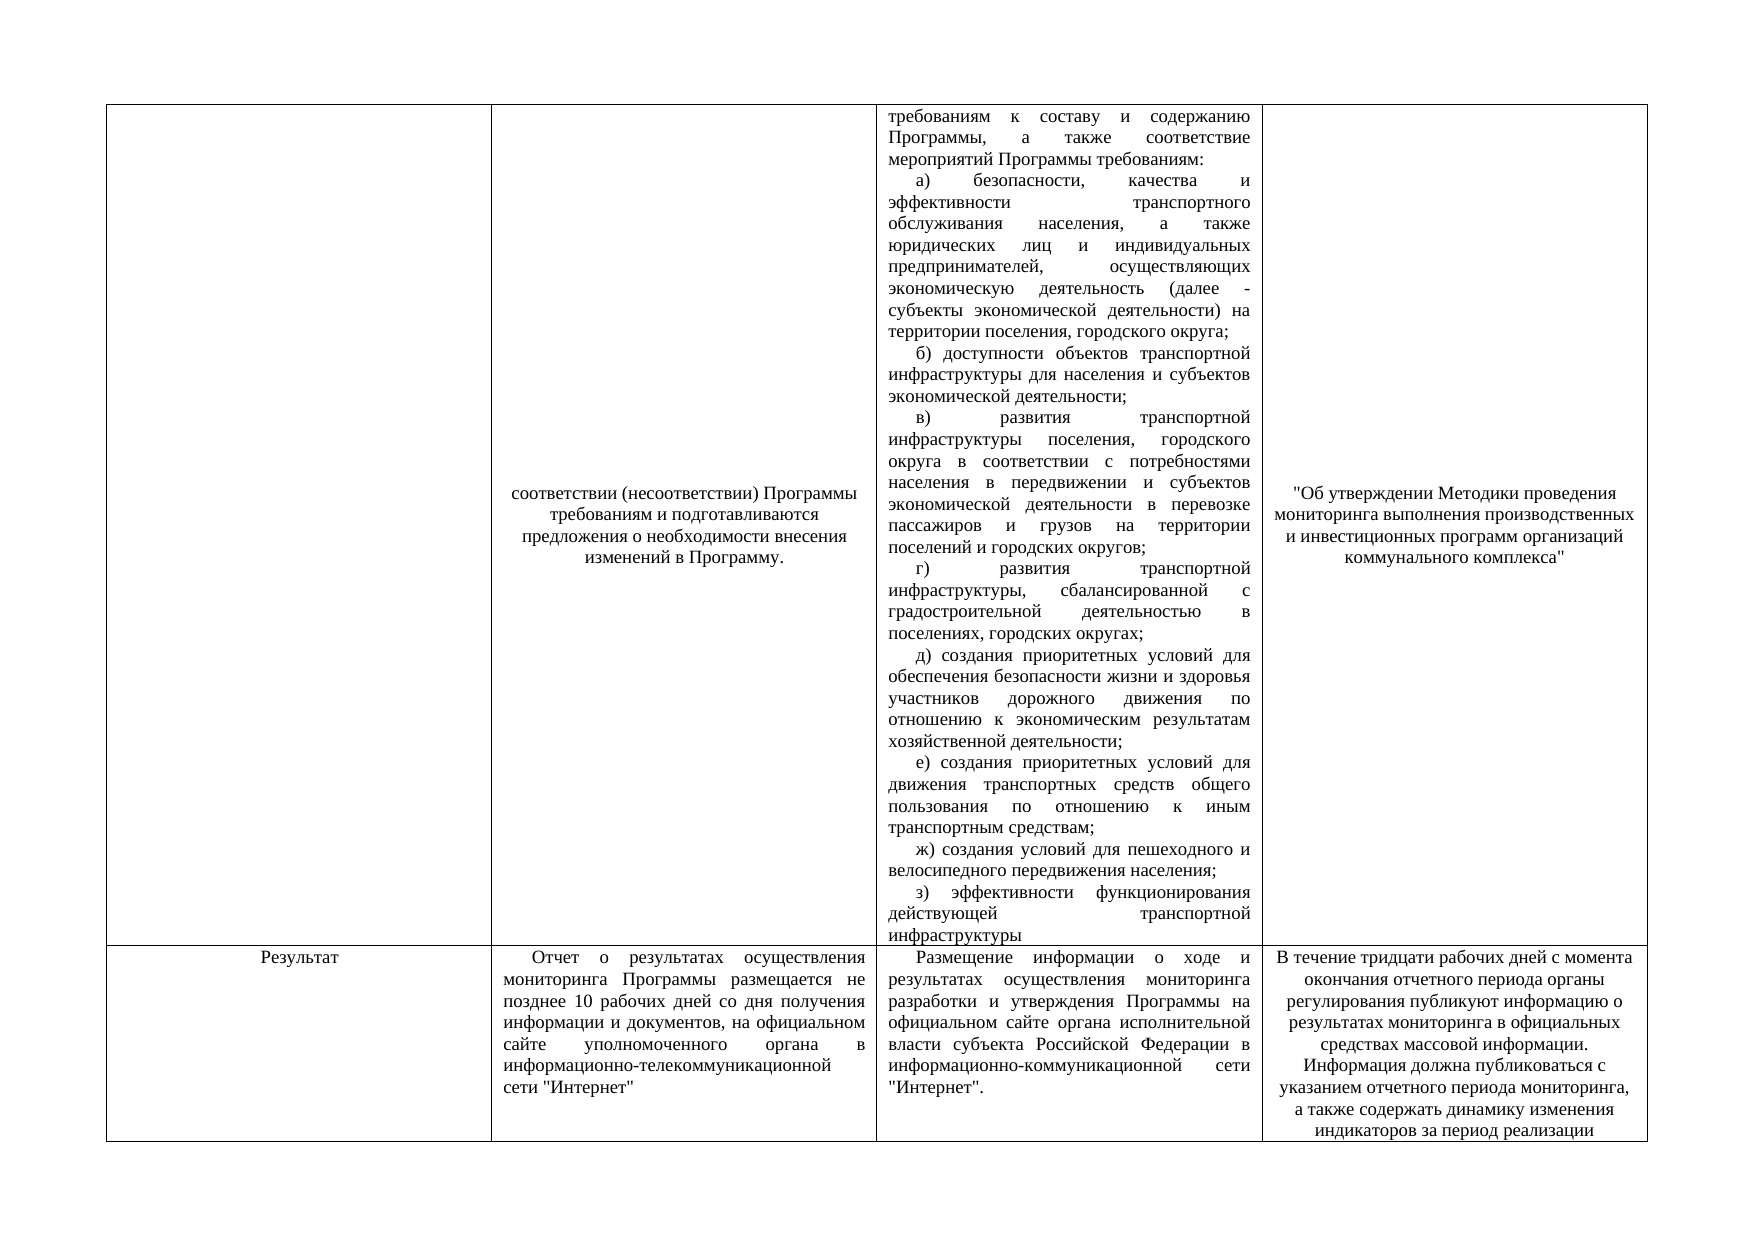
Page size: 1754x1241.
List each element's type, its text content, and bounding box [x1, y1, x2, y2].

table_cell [877, 946, 1262, 1141]
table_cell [1263, 105, 1647, 945]
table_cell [107, 105, 491, 945]
table_cell Результат [107, 946, 491, 1141]
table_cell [1263, 946, 1647, 1141]
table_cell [492, 105, 876, 945]
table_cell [492, 946, 876, 1141]
